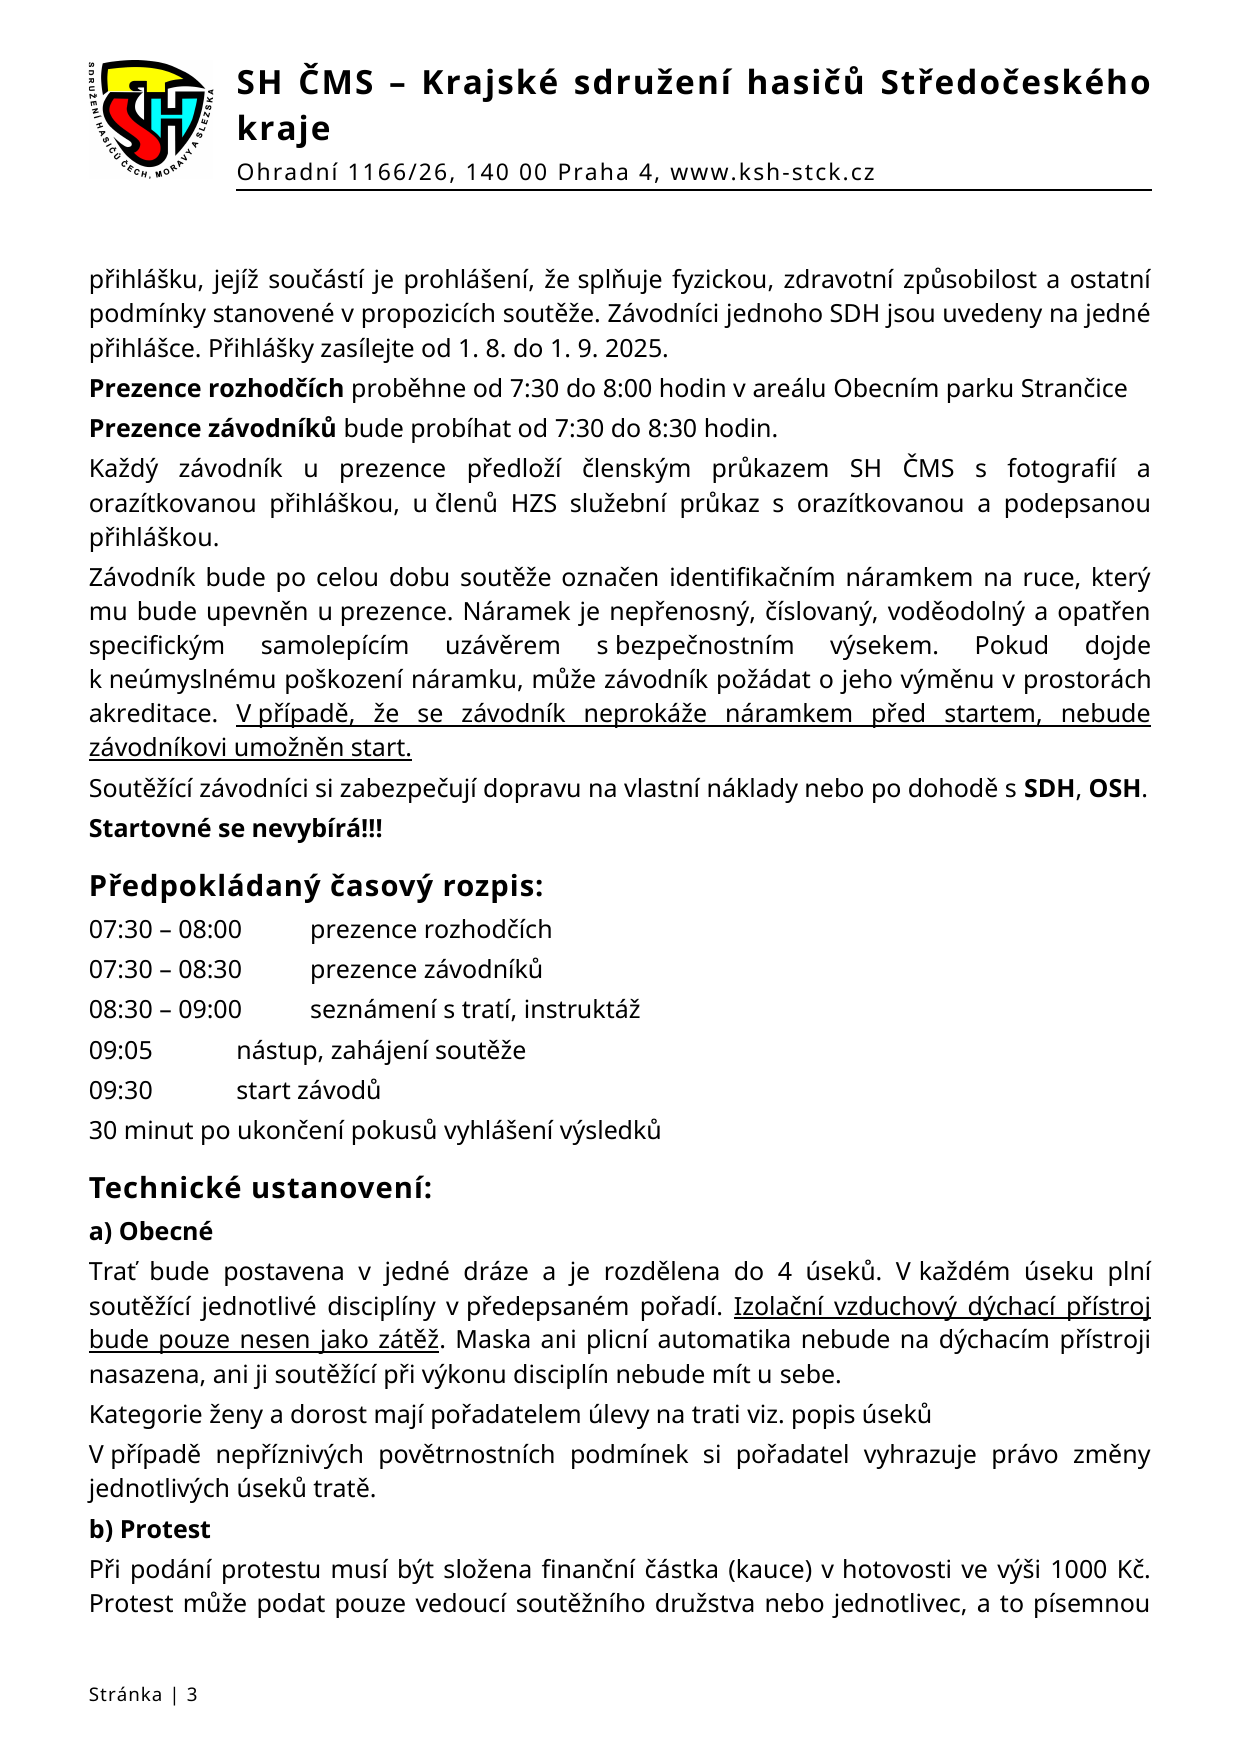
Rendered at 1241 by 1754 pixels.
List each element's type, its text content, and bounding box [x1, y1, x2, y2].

text Prezence rozhodčích proběhne od 7:30 do 8:00 hodin v areálu Obecním parku Strančice [89, 371, 1152, 404]
text V případě nepříznivých povětrnostních podmínek si pořadatel vyhrazuje právo změny jednotlivých úseků tratě. [89, 1437, 1152, 1505]
text b) Protest [89, 1511, 1152, 1545]
picture [88, 60, 214, 179]
subtitle Předpokládaný časový rozpis: [89, 865, 1152, 905]
text Prezence závodníků bude probíhat od 7:30 do 8:30 hodin. [89, 411, 1152, 445]
text 09:05 nástup, zahájení soutěže [89, 1032, 1152, 1066]
text Kategorie ženy a dorost mají pořadatelem úlevy na trati viz. popis úseků [89, 1397, 1152, 1431]
text Závodník bude po celou dobu soutěže označen identifikačním náramkem na ruce, který mu bude upevněn u prezence. Náramek je nepřenosný, číslovaný, voděodolný a opatřen specifickým samolepícím uzávěrem s bezpečnostním výsekem. Pokud dojde k neúmyslnému poškození náramku, může závodník požádat o jeho výměnu v prostorách akreditace. V případě, že se závodník neprokáže náramkem před startem, nebude závodníkovi umožněn start. [89, 559, 1152, 764]
subtitle Technické ustanovení: [89, 1168, 1152, 1207]
text 30 minut po ukončení pokusů vyhlášení výsledků [89, 1113, 1152, 1147]
text Trať bude postavena v jedné dráze a je rozdělena do 4 úseků. V každém úseku plní soutěžící jednotlivé disciplíny v předepsaném pořadí. Izolační vzduchový dýchací přístroj bude pouze nesen jako zátěž. Maska ani plicní automatika nebude na dýchacím přístroji nasazena, ani ji soutěžící při výkonu disciplín nebude mít u sebe. [89, 1254, 1152, 1390]
text 07:30 – 08:00 prezence rozhodčích [89, 911, 1152, 945]
text Soutěžící závodníci si zabezpečují dopravu na vlastní náklady nebo po dohodě s SDH, OSH. [89, 770, 1152, 804]
text 08:30 – 09:00 seznámení s tratí, instruktáž [89, 992, 1152, 1026]
text Každý závodník u prezence předloží členským průkazem SH ČMS s fotografií a orazítkovanou přihláškou, u členů HZS služební průkaz s orazítkovanou a podepsanou přihláškou. [89, 451, 1152, 553]
text 09:30 start závodů [89, 1073, 1152, 1107]
text Startovné se nevybírá!!! [89, 811, 1152, 844]
text 07:30 – 08:30 prezence závodníků [89, 952, 1152, 986]
text a) Obecné [89, 1214, 1152, 1248]
